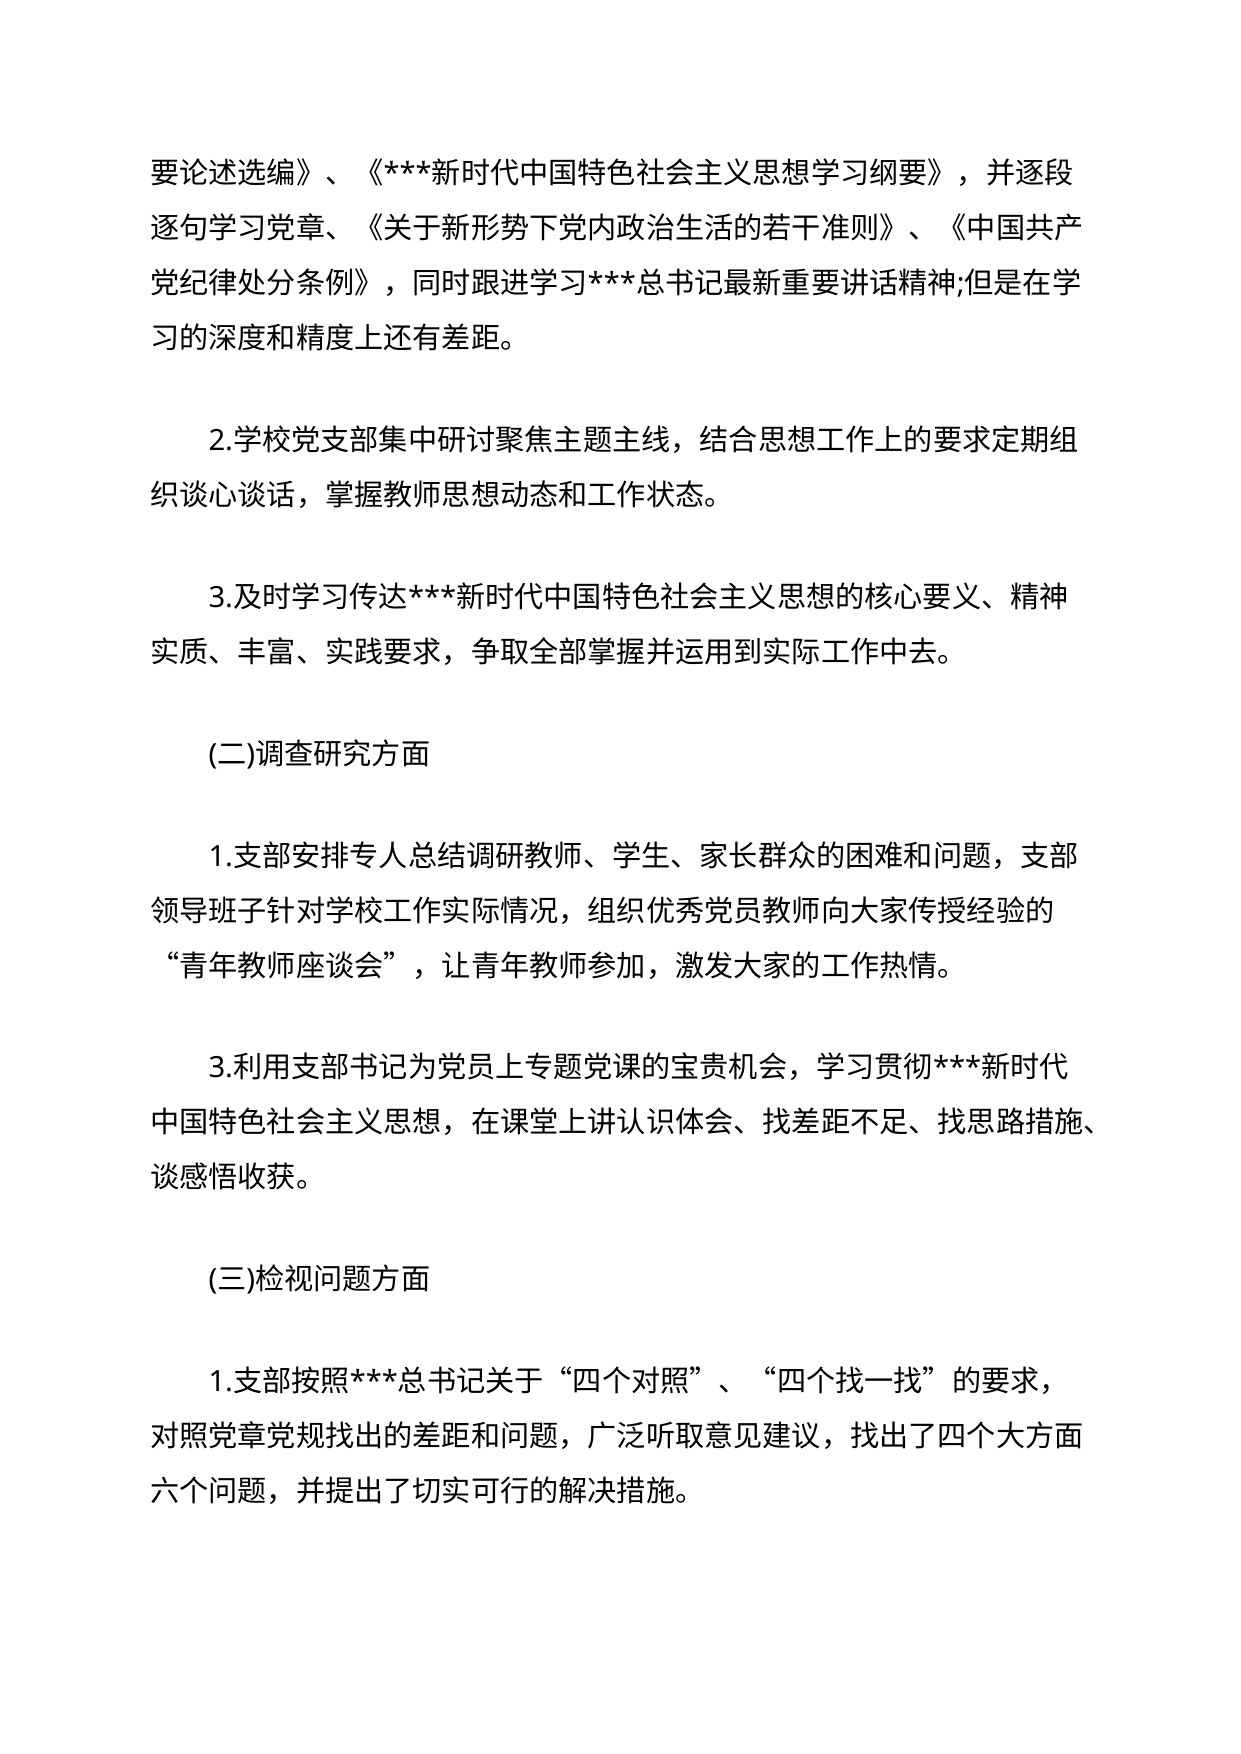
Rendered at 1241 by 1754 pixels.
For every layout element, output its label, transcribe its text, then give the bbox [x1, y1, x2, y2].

text 1.支部安排专人总结调研教师、学生、家长群众的困难和问题，支部领导班子针对学校工作实际情况，组织优秀党员教师向大家传授经验的“青年教师座谈会”，让青年教师参加，激发大家的工作热情。 [150, 832, 1090, 984]
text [150, 150, 1090, 357]
text (三)检视问题方面 [150, 1256, 1090, 1298]
text (二)调查研究方面 [150, 730, 1090, 773]
text 2.学校党支部集中研讨聚焦主题主线，结合思想工作上的要求定期组织谈心谈话，掌握教师思想动态和工作状态。 [150, 417, 1090, 514]
text 3.利用支部书记为党员上专题党课的宝贵机会，学习贯彻***新时代中国特色社会主义思想，在课堂上讲认识体会、找差距不足、找思路措施、谈感悟收获。 [150, 1044, 1090, 1196]
text 1.支部按照***总书记关于“四个对照”、“四个找一找”的要求，对照党章党规找出的差距和问题，广泛听取意见建议，找出了四个大方面六个问题，并提出了切实可行的解决措施。 [150, 1357, 1090, 1510]
text 3.及时学习传达***新时代中国特色社会主义思想的核心要义、精神实质、丰富、实践要求，争取全部掌握并运用到实际工作中去。 [150, 573, 1090, 671]
